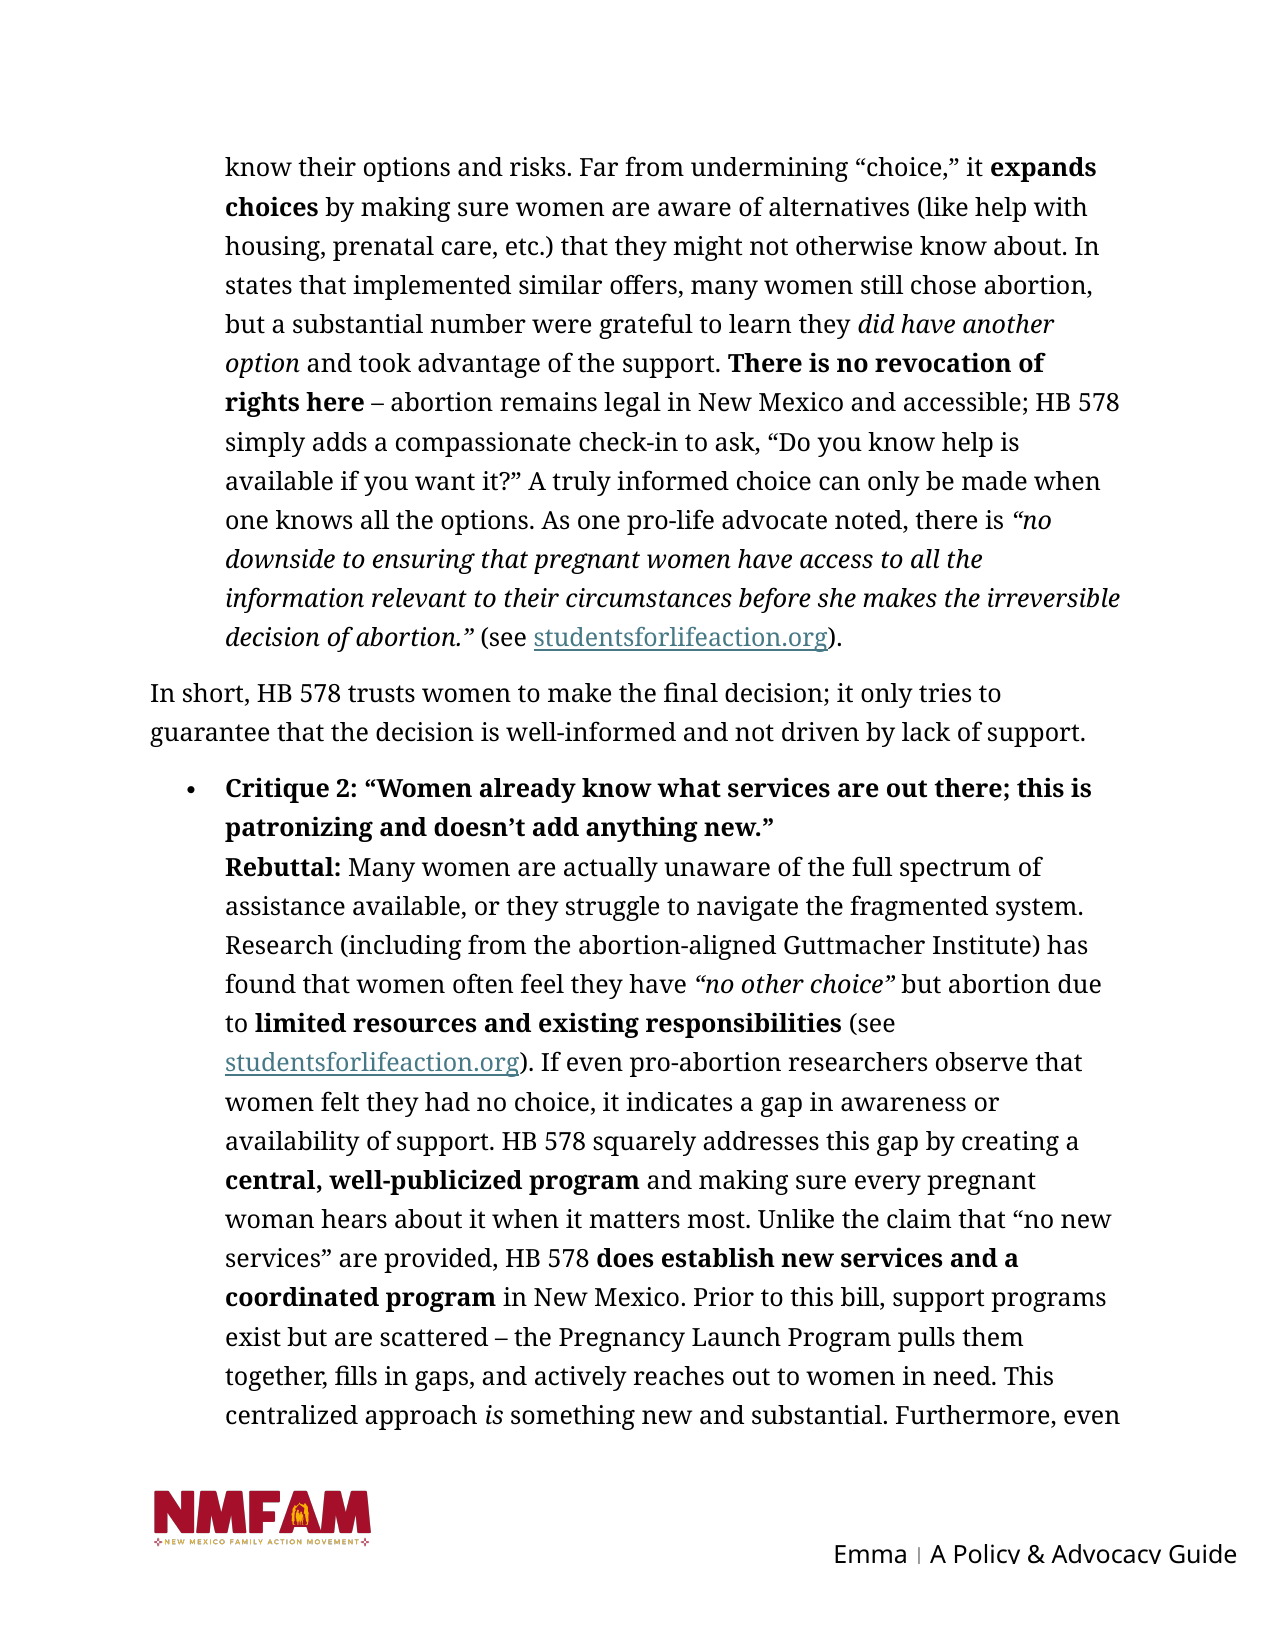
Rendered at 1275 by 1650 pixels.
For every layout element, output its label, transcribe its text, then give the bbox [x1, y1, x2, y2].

text In short, HB 578 trusts women to make the final decision; it only tries to guarantee that the decision is well-informed and not driven by lack of support. [150, 676, 1125, 749]
picture [150, 1450, 373, 1575]
